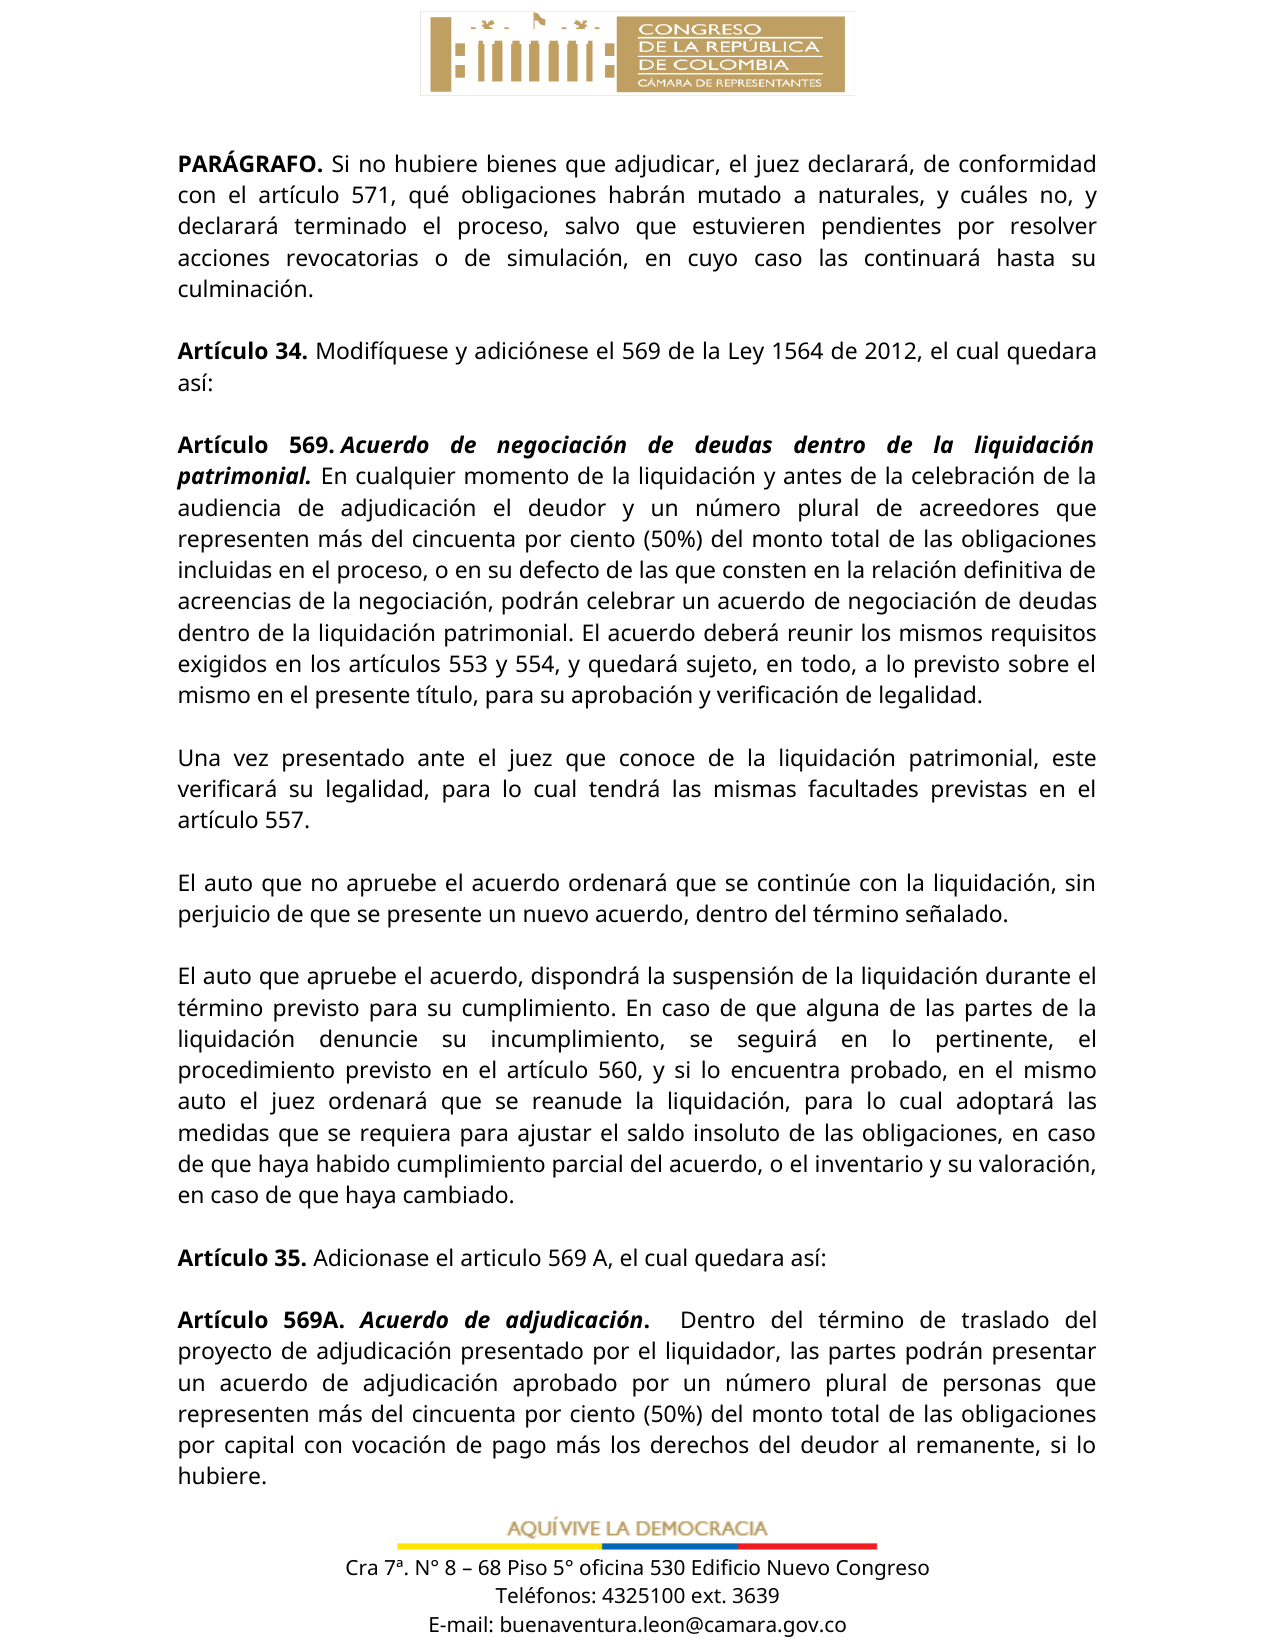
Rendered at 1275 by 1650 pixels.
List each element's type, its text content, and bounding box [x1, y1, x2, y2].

text Artículo 34. Modifíquese y adiciónese el 569 de la Ley 1564 de 2012, el cual quedara así: [177, 335, 1098, 398]
text Una vez presentado ante el juez que conoce de la liquidación patrimonial, este verificará su legalidad, para lo cual tendrá las mismas facultades previstas en el artículo 557. [177, 741, 1098, 835]
text El auto que apruebe el acuerdo, dispondrá la suspensión de la liquidación durante el término previsto para su cumplimiento. En caso de que alguna de las partes de la liquidación denuncie su incumplimiento, se seguirá en lo pertinente, el procedimiento previsto en el artículo 560, y si lo encuentra probado, en el mismo auto el juez ordenará que se reanude la liquidación, para lo cual adoptará las medidas que se requiera para ajustar el saldo insoluto de las obligaciones, en caso de que haya habido cumplimiento parcial del acuerdo, o el inventario y su valoración, en caso de que haya cambiado. [177, 960, 1098, 1210]
text Artículo 35. Adicionase el articulo 569 A, el cual quedara así: [177, 1241, 1098, 1273]
picture [420, 11, 855, 96]
text Artículo 569A. Acuerdo de adjudicación. Dentro del término de traslado del proyecto de adjudicación presentado por el liquidador, las partes podrán presentar un acuerdo de adjudicación aprobado por un número plural de personas que representen más del cincuenta por ciento (50%) del monto total de las obligaciones por capital con vocación de pago más los derechos del deudor al remanente, si lo hubiere. [177, 1304, 1098, 1491]
text El auto que no apruebe el acuerdo ordenará que se continúe con la liquidación, sin perjuicio de que se presente un nuevo acuerdo, dentro del término señalado. [177, 866, 1098, 929]
picture [382, 1509, 893, 1553]
text PARÁGRAFO. Si no hubiere bienes que adjudicar, el juez declarará, de conformidad con el artículo 571, qué obligaciones habrán mutado a naturales, y cuáles no, y declarará terminado el proceso, salvo que estuvieren pendientes por resolver acciones revocatorias o de simulación, en cuyo caso las continuará hasta su culminación. [177, 148, 1098, 304]
text Artículo 569. Acuerdo de negociación de deudas dentro de la liquidación patrimonial. En cualquier momento de la liquidación y antes de la celebración de la audiencia de adjudicación el deudor y un número plural de acreedores que representen más del cincuenta por ciento (50%) del monto total de las obligaciones incluidas en el proceso, o en su defecto de las que consten en la relación definitiva de acreencias de la negociación, podrán celebrar un acuerdo de negociación de deudas dentro de la liquidación patrimonial. El acuerdo deberá reunir los mismos requisitos exigidos en los artículos 553 y 554, y quedará sujeto, en todo, a lo previsto sobre el mismo en el presente título, para su aprobación y verificación de legalidad. [177, 429, 1098, 710]
